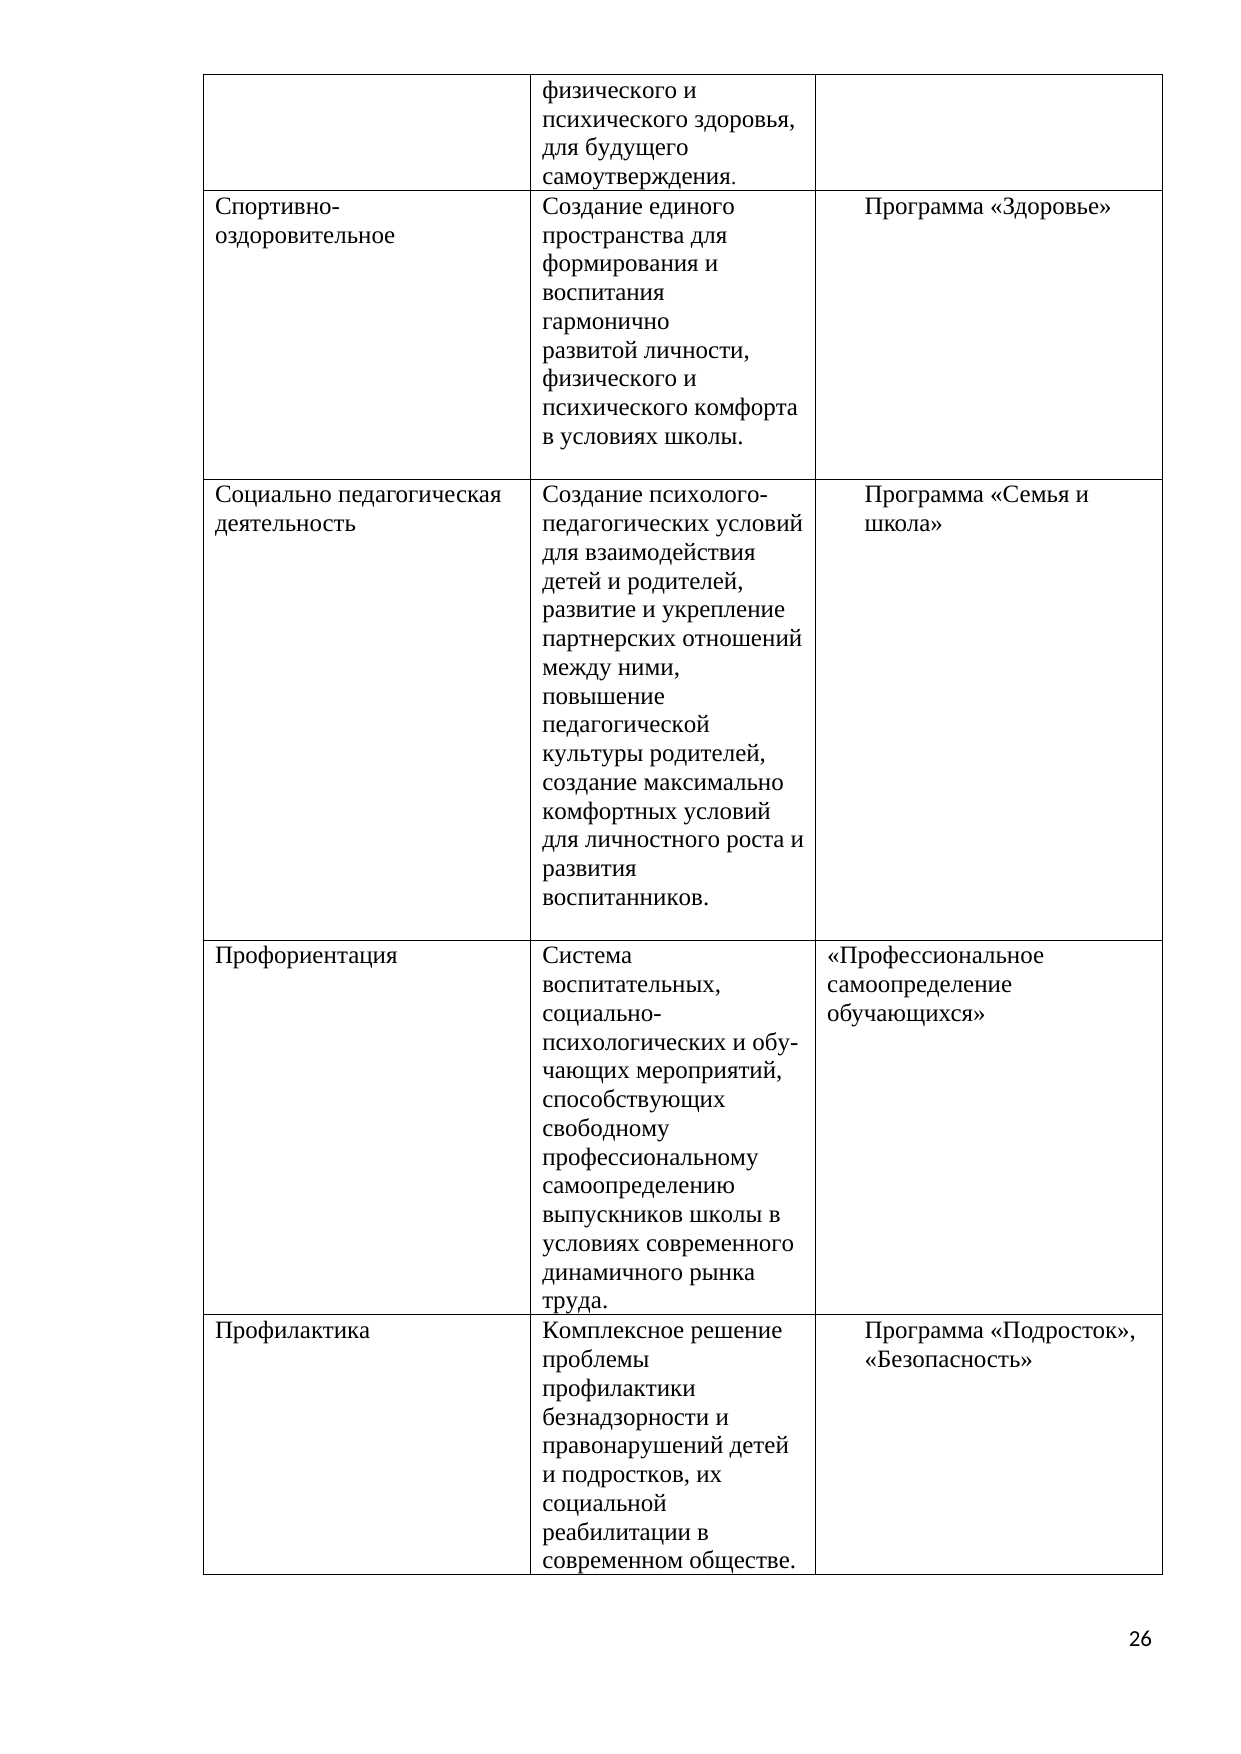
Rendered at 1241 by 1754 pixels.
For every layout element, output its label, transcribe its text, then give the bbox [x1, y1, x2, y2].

table_cell Создание психолого-педагогических условий для взаимодействия детей и родителей, развитие и укрепление партнерских отношений между ними, повышение педагогической культуры родителей, создание максимально комфортных условий для личностного роста и развития воспитанников. [531, 480, 815, 939]
table_cell Система воспитательных, социально-психологических и обучающих мероприятий, способствующих свободному профессиональному самоопределению выпускников школы в условиях современного динамичного рынка труда. [531, 941, 815, 1314]
table_cell Программа «Здоровье» [816, 191, 1162, 478]
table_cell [531, 75, 815, 190]
table_cell Профориентация [204, 941, 530, 1314]
table_cell Программа «Семья и школа» [816, 480, 1162, 939]
table_cell «Профессиональное самоопределение обучающихся» [816, 941, 1162, 1314]
table_cell Профилактика [204, 1315, 530, 1574]
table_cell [816, 75, 1162, 190]
table_cell Создание единого пространства для формирования и воспитания гармонично развитой личности, физического и психического комфорта в условиях школы. [531, 191, 815, 478]
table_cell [204, 75, 530, 190]
table_cell Спортивно-оздоровительное [204, 191, 530, 478]
table_cell Комплексное решение проблемы профилактики безнадзорности и правонарушений детей и подростков, их социальной реабилитации в современном обществе. [531, 1315, 815, 1574]
table_cell Социально педагогическая деятельность [204, 480, 530, 939]
table_cell Программа «Подросток», «Безопасность» [816, 1315, 1162, 1574]
